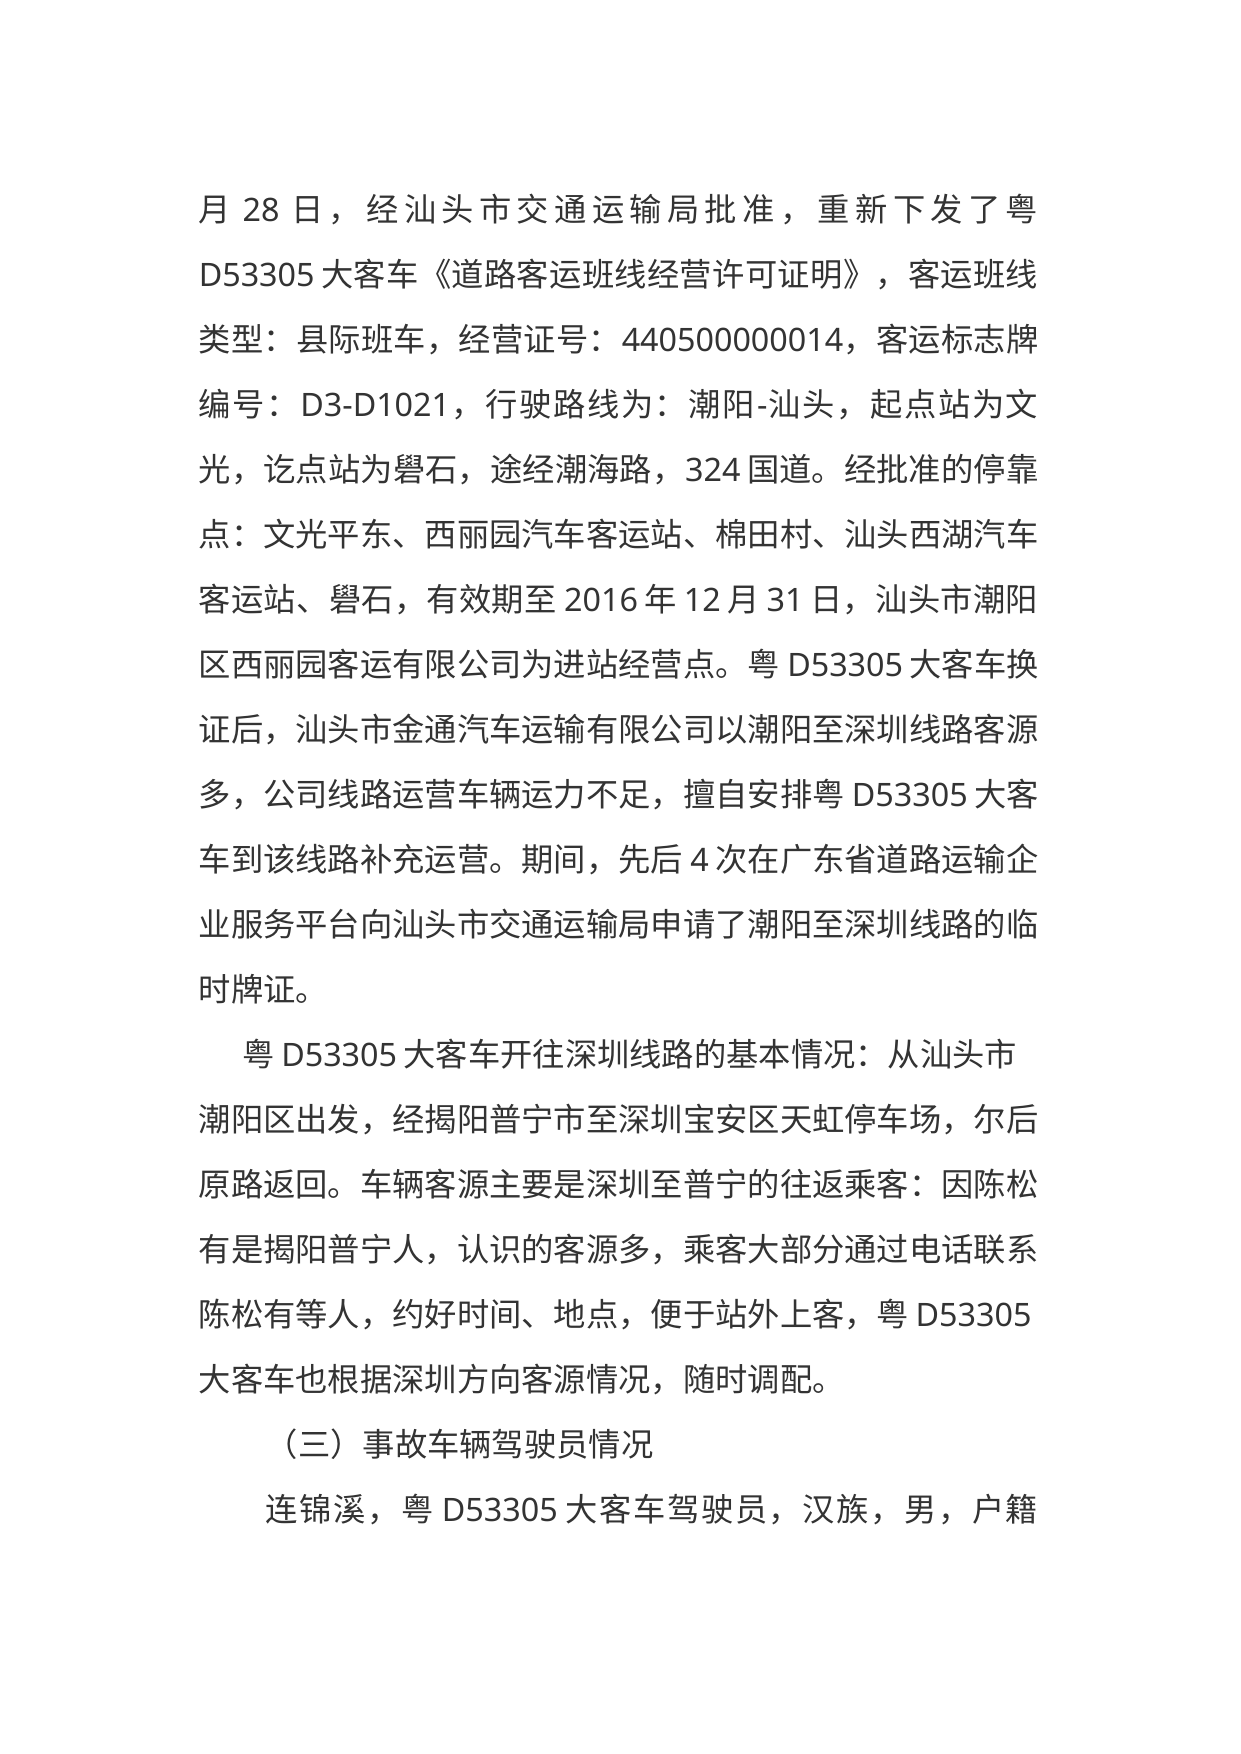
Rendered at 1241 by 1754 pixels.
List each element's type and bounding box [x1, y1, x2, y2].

table_cell [186, 162, 1051, 1552]
